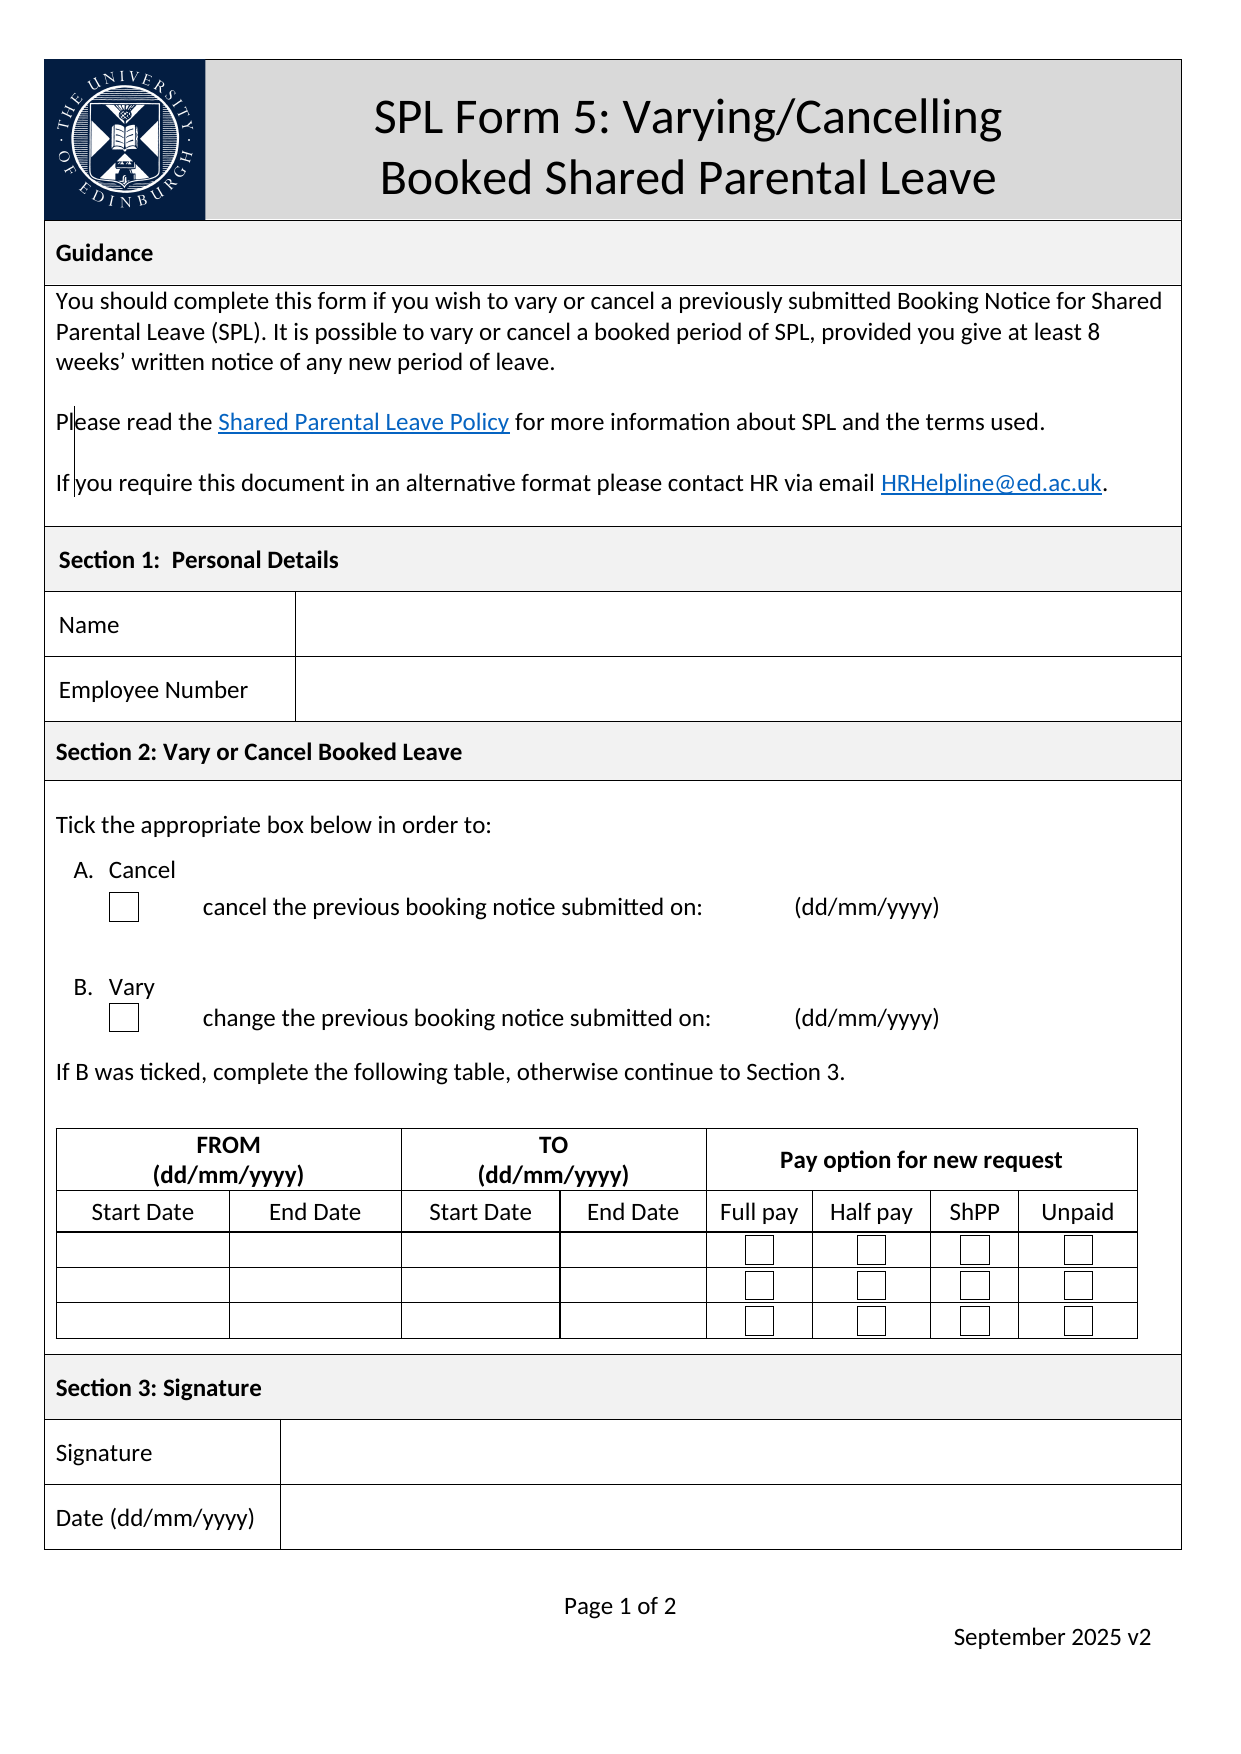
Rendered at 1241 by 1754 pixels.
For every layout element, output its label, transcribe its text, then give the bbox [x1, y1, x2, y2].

table_cell Tick the appropriate box below in order to: If B was ticked, complete the following table, otherwise continue to Section 3. [45, 781, 1181, 1354]
table_cell [296, 657, 1181, 721]
table_cell Guidance [45, 221, 1181, 284]
table_cell [296, 592, 1181, 656]
table_cell [281, 1420, 1181, 1484]
table_cell [281, 1485, 1181, 1549]
table_cell Name [45, 592, 295, 656]
table_cell Section 3: Signature [45, 1355, 1181, 1419]
table_cell Section 1: Personal Details [45, 527, 1181, 591]
table_header SPL Form 5: Varying/Cancelling Booked Shared Parental Leave [206, 60, 1181, 219]
table_cell Employee Number [45, 657, 295, 721]
table_cell Section 2: Vary or Cancel Booked Leave [45, 722, 1181, 780]
table_cell Date (dd/mm/yyyy) [45, 1485, 280, 1549]
table_cell You should complete this form if you wish to vary or cancel a previously submitted Booking Notice for Shared Parental Leave (SPL). It is possible to vary or cancel a booked period of SPL, provided you give at least 8 weeks’ written notice of any new period of leave. Please read the Shared Parental Leave Policy for more information about SPL and the terms used. If you require this document in an alternative format please contact HR via email HRHelpline@ed.ac.uk. [45, 286, 1181, 526]
table_cell Signature [45, 1420, 280, 1484]
picture [44, 59, 206, 220]
